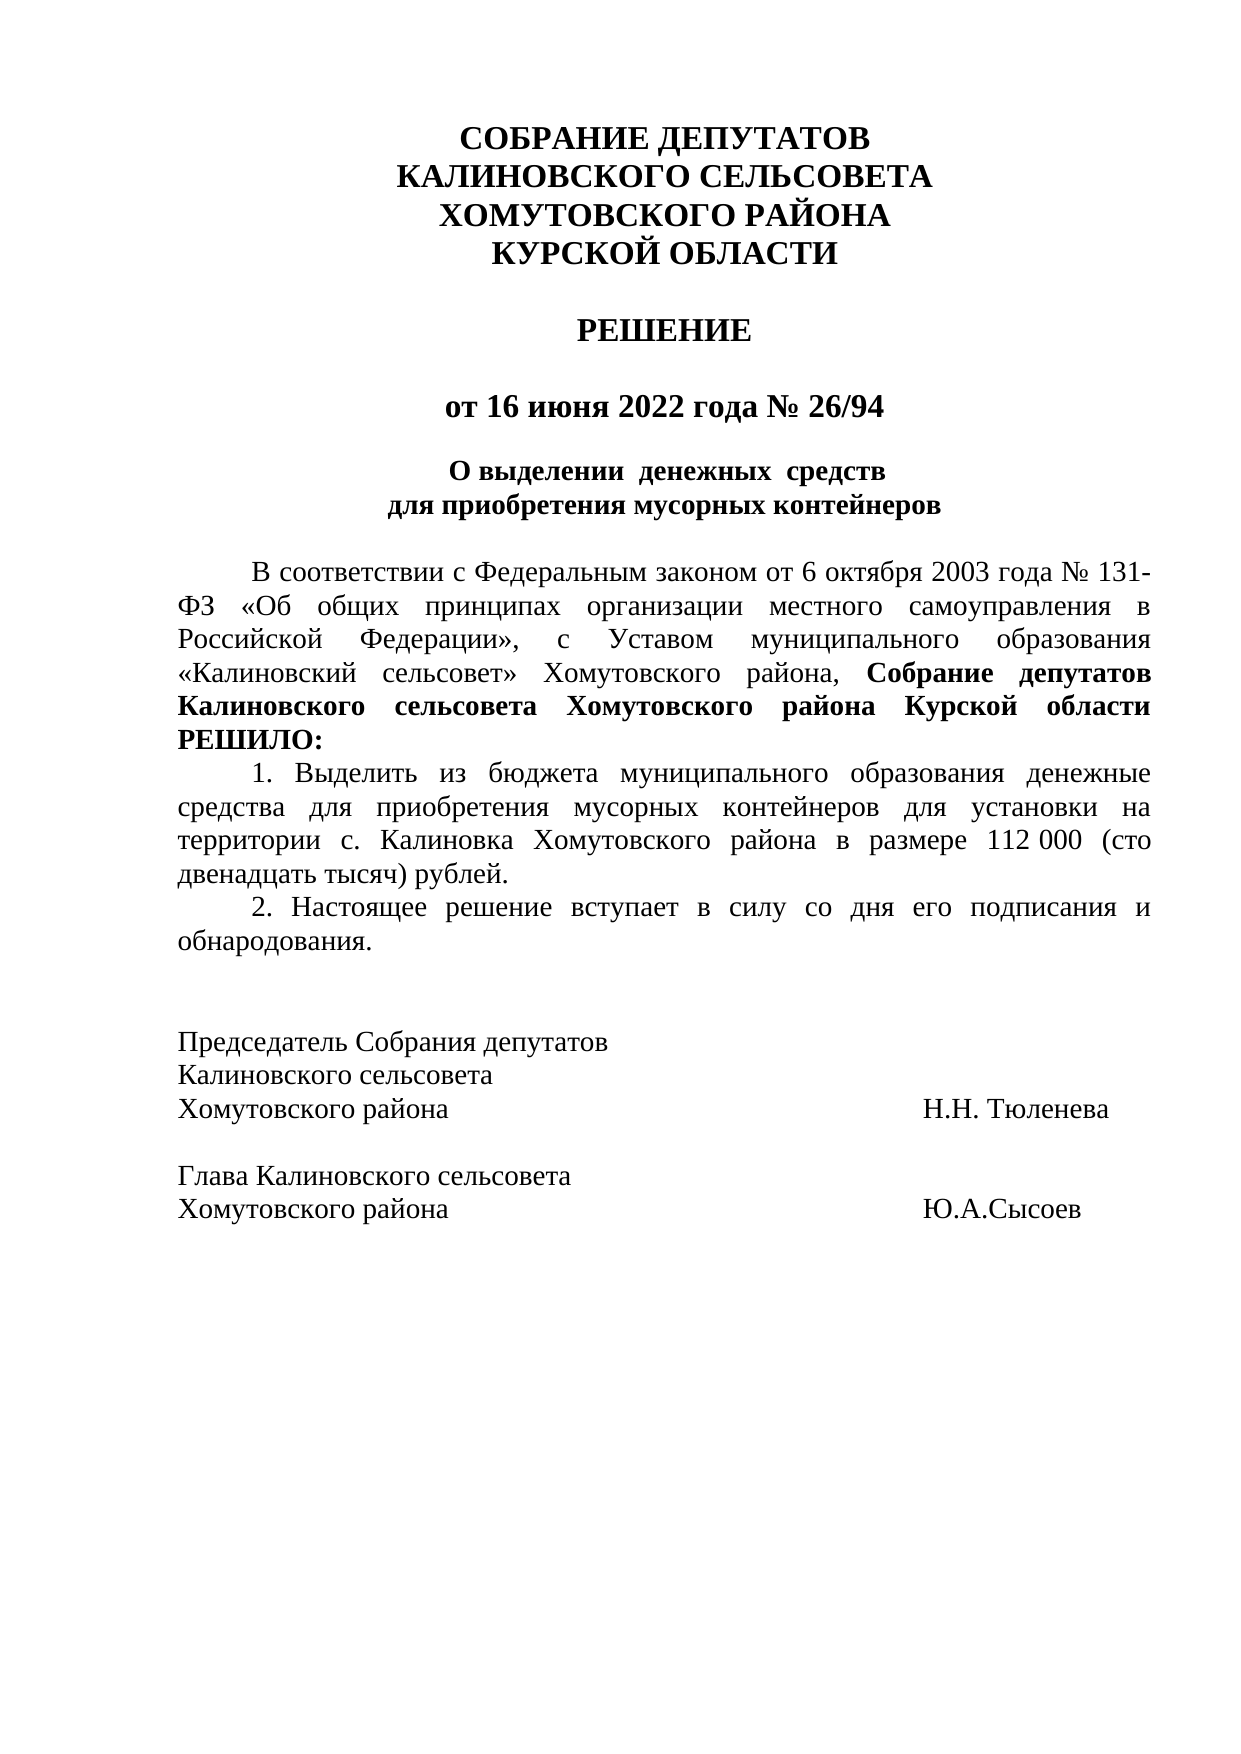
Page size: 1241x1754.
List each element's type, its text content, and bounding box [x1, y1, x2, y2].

text ХОМУТОВСКОГО РАЙОНА [177, 195, 1152, 233]
text О выделении денежных средств [177, 453, 1157, 487]
text Хомутовского района Ю.А.Сысоев [177, 1191, 1152, 1225]
subtitle РЕШЕНИЕ [177, 310, 1152, 348]
text Хомутовского района Н.Н. Тюленева [177, 1091, 1152, 1124]
text КАЛИНОВСКОГО СЕЛЬСОВЕТА [177, 156, 1152, 195]
text СОБРАНИЕ ДЕПУТАТОВ [177, 118, 1152, 156]
text КУРСКОЙ ОБЛАСТИ [177, 233, 1152, 271]
text Глава Калиновского сельсовета [177, 1158, 1152, 1191]
text В соответствии с Федеральным законом от 6 октября 2003 года № 131-ФЗ «Об общих принципах организации местного самоуправления в Российской Федерации», с Уставом муниципального образования «Калиновский сельсовет» Хомутовского района, Собрание депутатов Калиновского сельсовета Хомутовского района Курской области РЕШИЛО: [177, 554, 1152, 755]
text Председатель Собрания депутатов [177, 1024, 1152, 1057]
text 2. Настоящее решение вступает в силу со дня его подписания и обнародования. [177, 889, 1152, 957]
subtitle от 16 июня 2022 года № 26/94 [177, 386, 1152, 425]
text для приобретения мусорных контейнеров [177, 487, 1152, 521]
text 1. Выделить из бюджета муниципального образования денежные средства для приобретения мусорных контейнеров для установки на территории с. Калиновка Хомутовского района в размере 112 000 (сто двенадцать тысяч) рублей. [177, 755, 1152, 889]
text Калиновского сельсовета [177, 1057, 1152, 1091]
